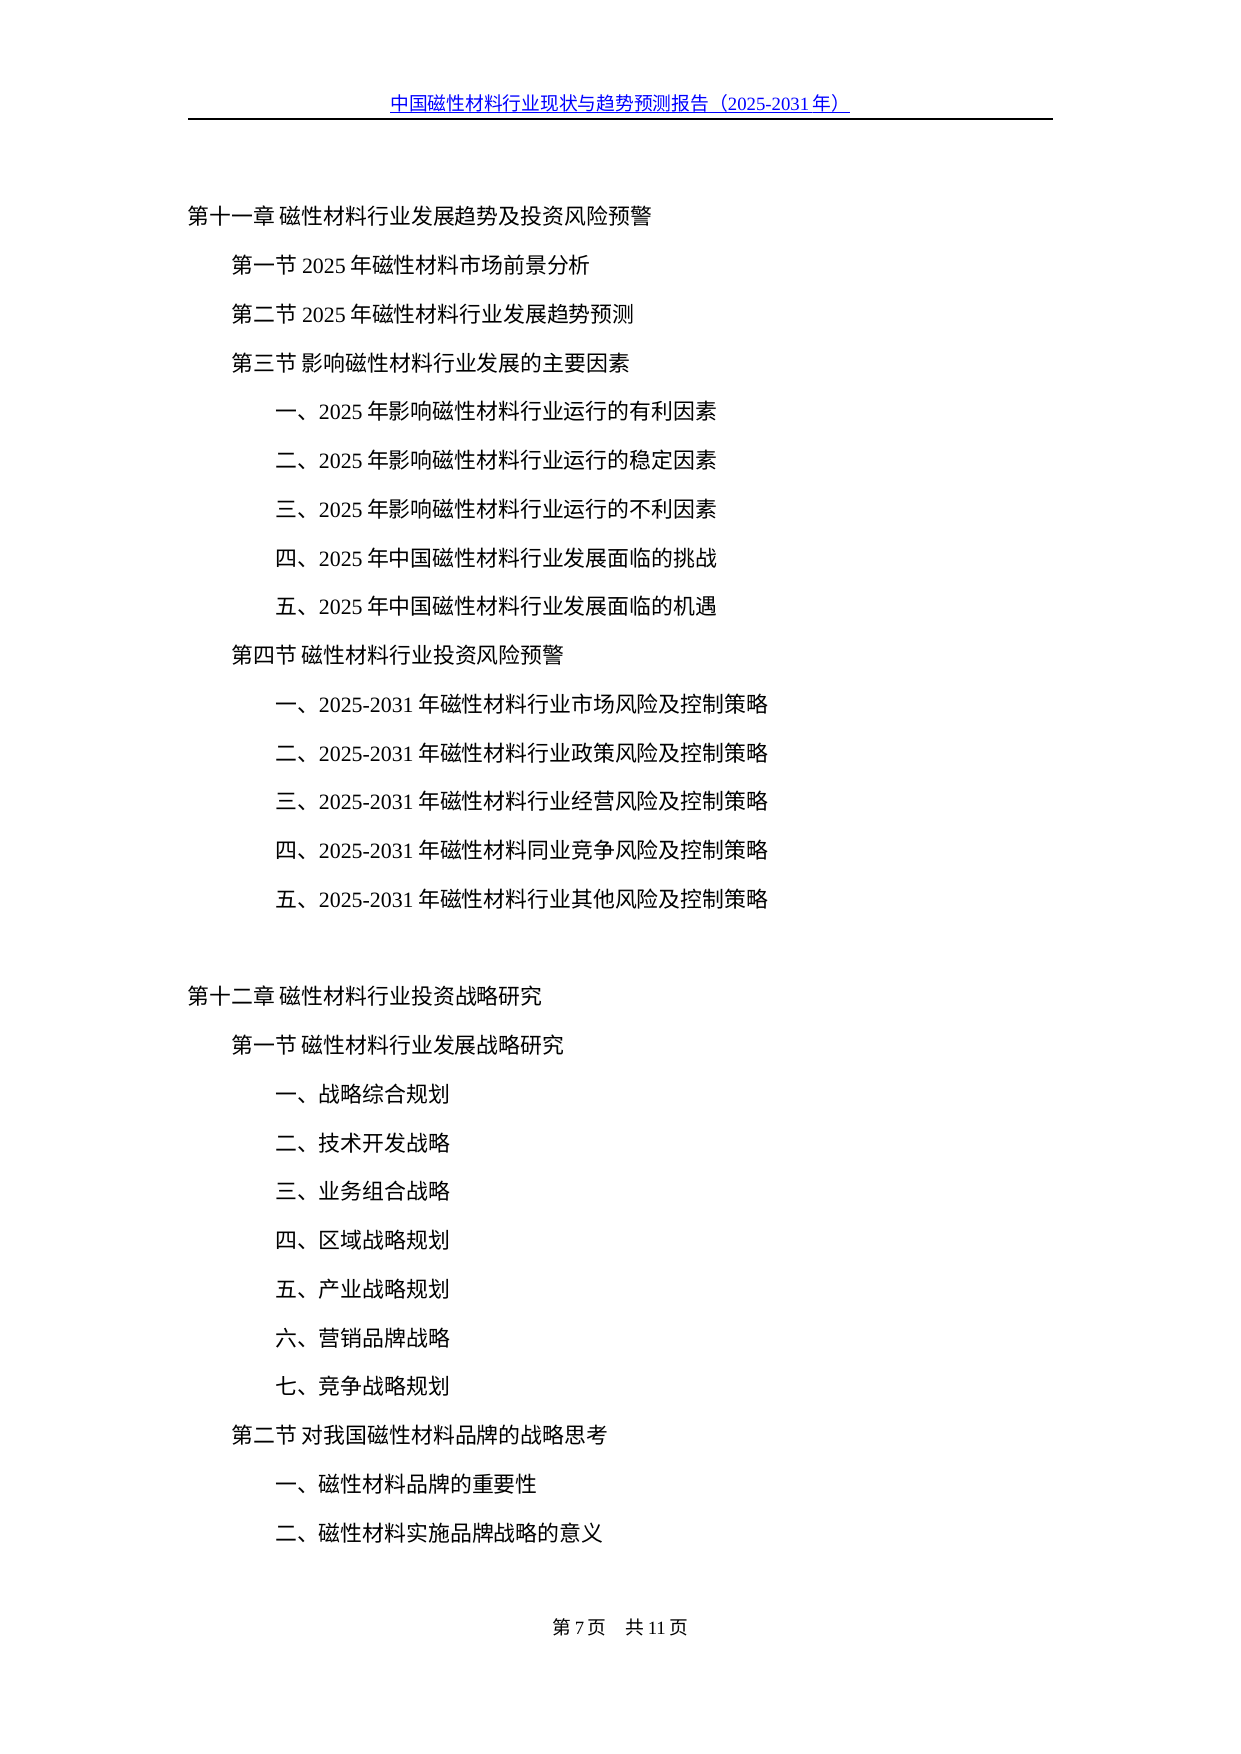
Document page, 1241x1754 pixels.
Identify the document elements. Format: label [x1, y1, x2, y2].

text [187, 150, 1053, 1548]
